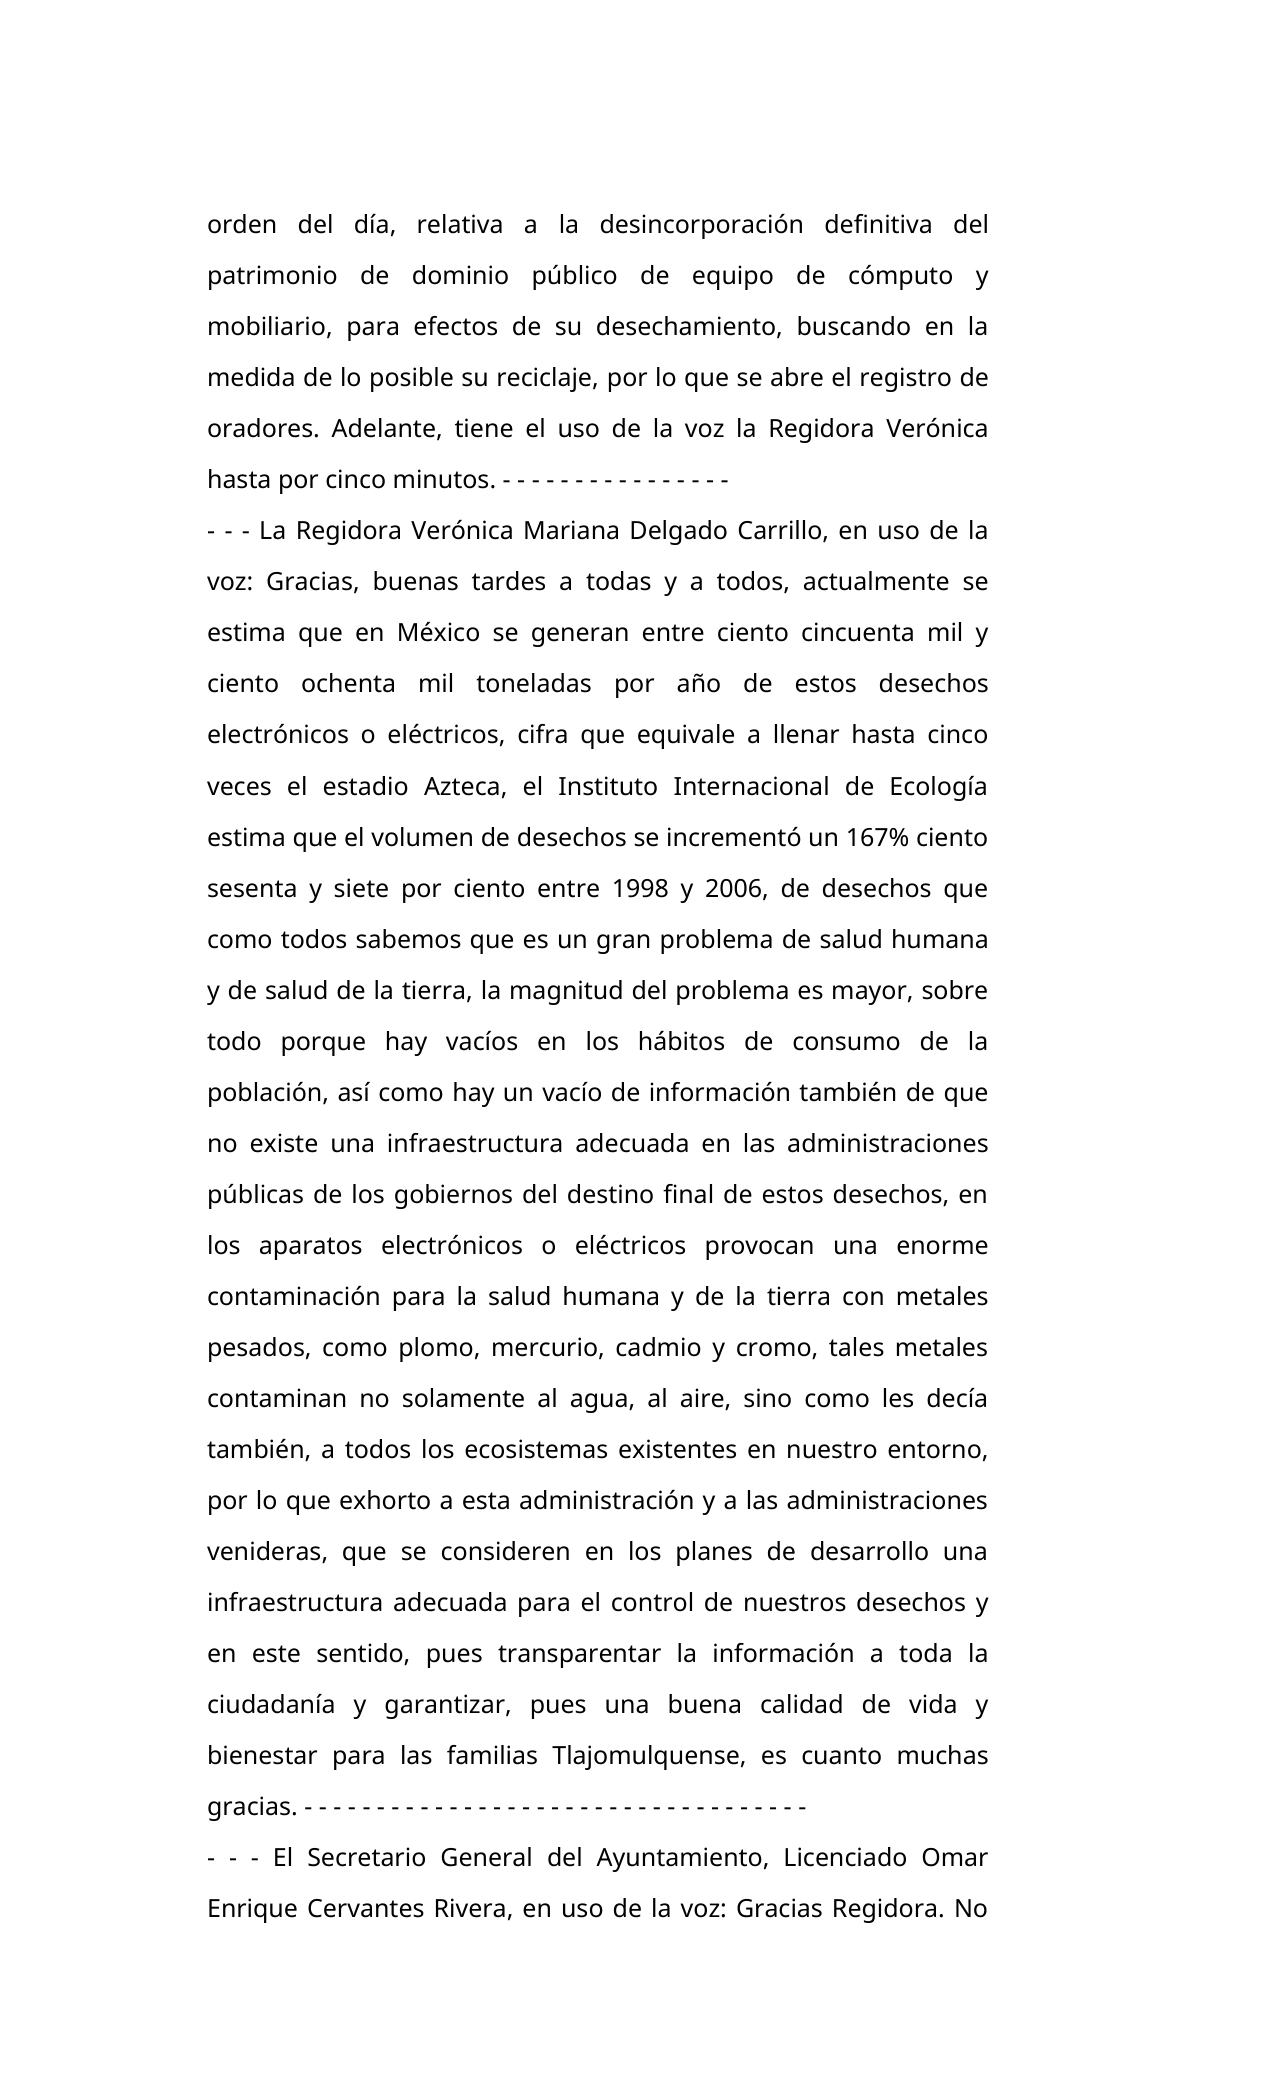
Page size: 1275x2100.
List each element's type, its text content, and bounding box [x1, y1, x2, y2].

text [207, 1840, 989, 1925]
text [207, 207, 989, 496]
text - - - La Regidora Verónica Mariana Delgado Carrillo, en uso de la voz: Gracias, buenas tardes a todas y a todos, actualmente se estima que en México se generan entre ciento cincuenta mil y ciento ochenta mil toneladas por año de estos desechos electrónicos o eléctricos, cifra que equivale a llenar hasta cinco veces el estadio Azteca, el Instituto Internacional de Ecología estima que el volumen de desechos se incrementó un 167% ciento sesenta y siete por ciento entre 1998 y 2006, de desechos que como todos sabemos que es un gran problema de salud humana y de salud de la tierra, la magnitud del problema es mayor, sobre todo porque hay vacíos en los hábitos de consumo de la población, así como hay un vacío de información también de que no existe una infraestructura adecuada en las administraciones públicas de los gobiernos del destino final de estos desechos, en los aparatos electrónicos o eléctricos provocan una enorme contaminación para la salud humana y de la tierra con metales pesados, como plomo, mercurio, cadmio y cromo, tales metales contaminan no solamente al agua, al aire, sino como les decía también, a todos los ecosistemas existentes en nuestro entorno, por lo que exhorto a esta administración y a las administraciones venideras, que se consideren en los planes de desarrollo una infraestructura adecuada para el control de nuestros desechos y en este sentido, pues transparentar la información a toda la ciudadanía y garantizar, pues una buena calidad de vida y bienestar para las familias Tlajomulquense, es cuanto muchas gracias. - - - - - - - - - - - - - - - - - - - - - - - - - - - - - - - - - - - [207, 513, 989, 1823]
